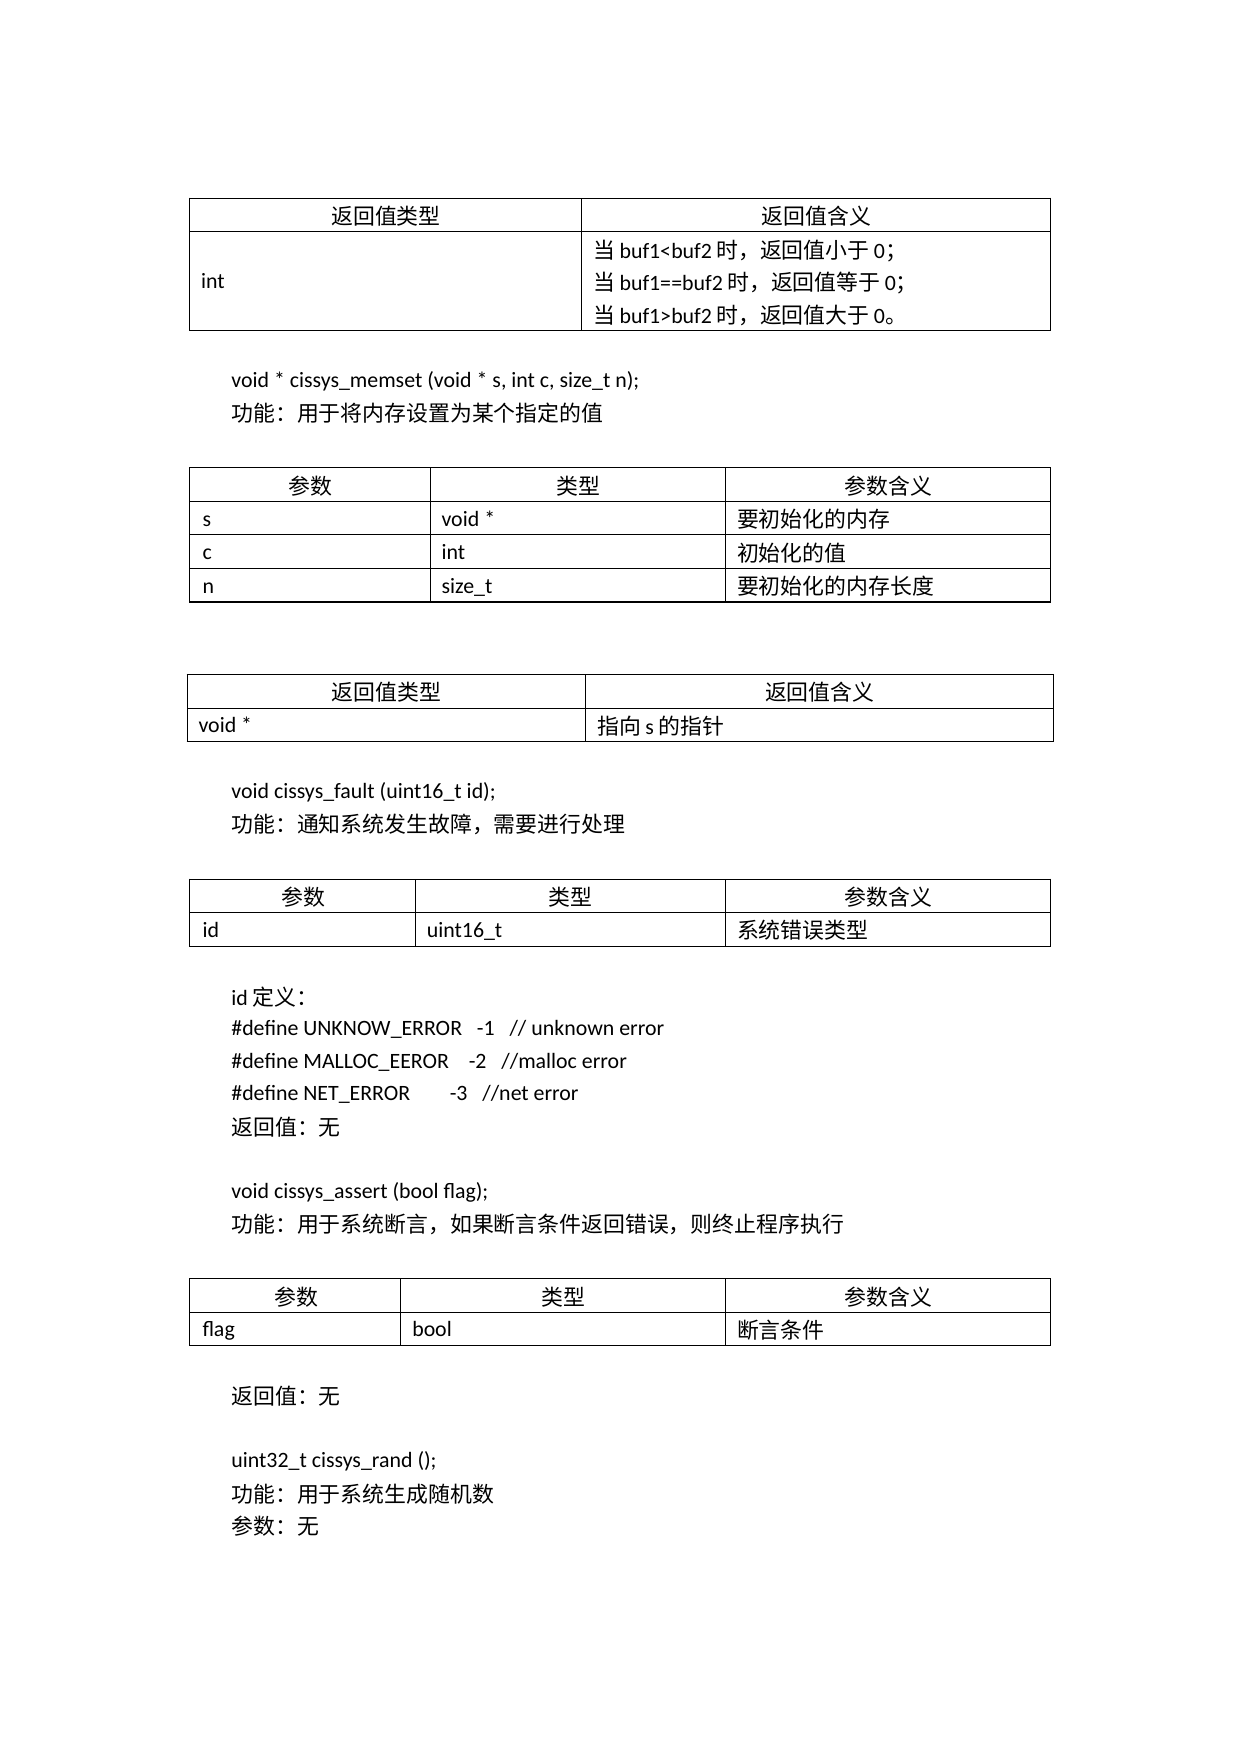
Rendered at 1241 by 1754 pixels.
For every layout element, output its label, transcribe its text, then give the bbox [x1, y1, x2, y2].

table_cell c [190, 535, 430, 568]
text id定义： [187, 979, 1053, 1012]
text void cissys_fault (uint16_t id); [187, 774, 1053, 807]
table_header 参数含义 [726, 468, 1050, 501]
table_header 参数 [190, 1279, 400, 1312]
table_cell 当buf1<buf2时，返回值小于0； 当buf1==buf2时，返回值等于0； 当buf1>buf2时，返回值大于0。 [582, 232, 1050, 330]
text #define UNKNOW_ERROR -1 // unknown error [187, 1012, 1053, 1044]
table_header 类型 [416, 880, 725, 912]
table_header 返回值含义 [582, 199, 1050, 231]
table_header 类型 [401, 1279, 725, 1312]
text 功能：用于系统断言，如果断言条件返回错误，则终止程序执行 [187, 1207, 1053, 1239]
table_header 返回值含义 [586, 675, 1053, 707]
table_cell int [431, 535, 725, 568]
table_header 返回值类型 [188, 675, 585, 707]
table_header 参数含义 [726, 880, 1050, 912]
table_cell void * [431, 502, 725, 534]
text 功能：用于系统生成随机数 [187, 1476, 1053, 1509]
table_cell 系统错误类型 [726, 913, 1050, 946]
text uint32_t cissys_rand (); [187, 1444, 1053, 1476]
table_cell int [190, 232, 581, 330]
table_cell 断言条件 [726, 1313, 1050, 1345]
table_cell void * [188, 709, 585, 741]
table_cell id [190, 913, 415, 946]
text #define NET_ERROR -3 //net error [187, 1077, 1053, 1109]
table_cell 初始化的值 [726, 535, 1050, 568]
table_cell 要初始化的内存 [726, 502, 1050, 534]
text void * cissys_memset (void * s, int c, size_t n); [187, 363, 1053, 396]
table_cell n [190, 569, 430, 601]
table_cell flag [190, 1313, 400, 1345]
table_header 返回值类型 [190, 199, 581, 231]
table_header 参数 [190, 468, 430, 501]
text 返回值：无 [187, 1109, 1053, 1142]
text 功能：通知系统发生故障，需要进行处理 [187, 807, 1053, 839]
table_header 参数含义 [726, 1279, 1050, 1312]
table_cell 要初始化的内存长度 [726, 569, 1050, 601]
text void cissys_assert (bool flag); [187, 1174, 1053, 1207]
text 返回值：无 [187, 1379, 1053, 1411]
table_cell size_t [431, 569, 725, 601]
table_cell bool [401, 1313, 725, 1345]
text #define MALLOC_EEROR -2 //malloc error [187, 1044, 1053, 1077]
table_header 类型 [431, 468, 725, 501]
table_cell uint16_t [416, 913, 725, 946]
text 参数：无 [187, 1509, 1053, 1541]
table_cell 指向s的指针 [586, 709, 1053, 741]
table_cell s [190, 502, 430, 534]
text 功能：用于将内存设置为某个指定的值 [187, 396, 1053, 428]
table_header 参数 [190, 880, 415, 912]
